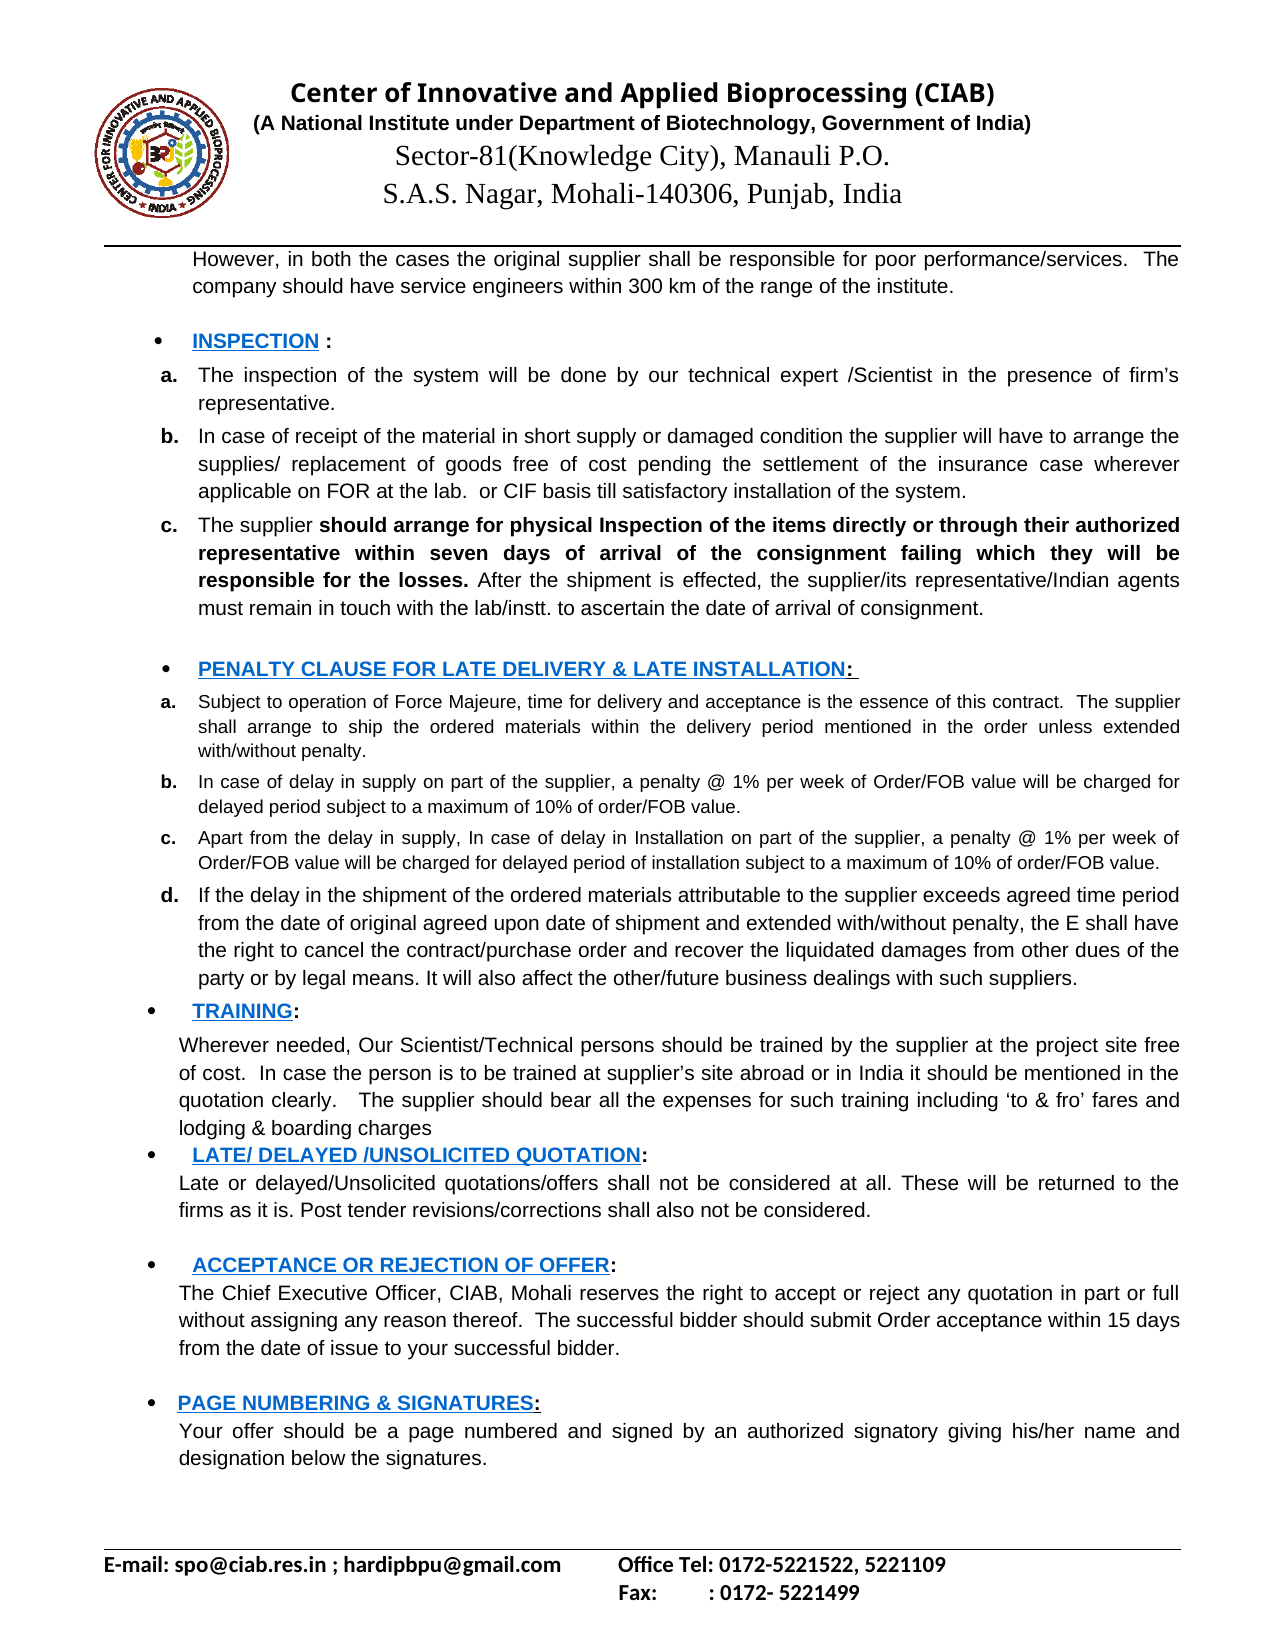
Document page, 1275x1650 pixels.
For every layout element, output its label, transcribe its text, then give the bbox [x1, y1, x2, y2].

list PENALTY CLAUSE FOR LATE DELIVERY & LATE INSTALLATION: [162, 657, 1181, 681]
list PAGE NUMBERING & SIGNATURES: [148, 1391, 1181, 1415]
list In case of delay in supply on part of the supplier, a penalty @ 1% per week of Order/FOB value will be charged for delayed period subject to a maximum of 10% of order/FOB value. [160, 771, 1181, 818]
list INSPECTION : [154, 329, 1181, 353]
list LATE/ DELAYED /UNSOLICITED QUOTATION: [148, 1143, 1181, 1167]
list The supplier should arrange for physical Inspection of the items directly or through their authorized representative within seven days of arrival of the consignment failing which they will be responsible for the losses. After the shipment is effected, the supplier/its representative/Indian agents must remain in touch with the lab/instt. to ascertain the date of arrival of consignment. [160, 513, 1181, 619]
list Subject to operation of Force Majeure, time for delivery and acceptance is the essence of this contract. The supplier shall arrange to ship the ordered materials within the delivery period mentioned in the order unless extended with/without penalty. [160, 691, 1181, 762]
list If the delay in the shipment of the ordered materials attributable to the supplier exceeds agreed time period from the date of original agreed upon date of shipment and extended with/without penalty, the E shall have the right to cancel the contract/purchase order and recover the liquidated damages from other dues of the party or by legal means. It will also affect the other/future business dealings with such suppliers. [160, 883, 1181, 989]
list The inspection of the system will be done by our technical expert /Scientist in the presence of firm’s representative. [160, 363, 1181, 414]
list ACCEPTANCE OR REJECTION OF OFFER: [148, 1253, 1181, 1277]
text Your offer should be a page numbered and signed by an authorized signatory giving his/her name and designation below the signatures. [178, 1418, 1181, 1470]
text Late or delayed/Unsolicited quotations/offers shall not be considered at all. These will be returned to the firms as it is. Post tender revisions/corrections shall also not be considered. [178, 1171, 1181, 1222]
list In case of receipt of the material in short supply or damaged condition the supplier will have to arrange the supplies/ replacement of goods free of cost pending the settlement of the insurance case wherever applicable on FOR at the lab. or CIF basis till satisfactory installation of the system. [160, 424, 1181, 503]
text The Chief Executive Officer, CIAB, Mohali reserves the right to accept or reject any quotation in part or full without assigning any reason thereof. The successful bidder should submit Order acceptance within 15 days from the date of issue to your successful bidder. [178, 1281, 1181, 1360]
picture [93, 87, 230, 218]
text Wherever needed, Our Scientist/Technical persons should be trained by the supplier at the project site free of cost. In case the person is to be trained at supplier’s site abroad or in India it should be mentioned in the quotation clearly. The supplier should bear all the expenses for such training including ‘to & fro’ fares and lodging & boarding charges [178, 1033, 1181, 1139]
list Apart from the delay in supply, In case of delay in Installation on part of the supplier, a penalty @ 1% per week of Order/FOB value will be charged for delayed period of installation subject to a maximum of 10% of order/FOB value. [160, 827, 1181, 873]
list TRAINING: [148, 999, 1181, 1023]
